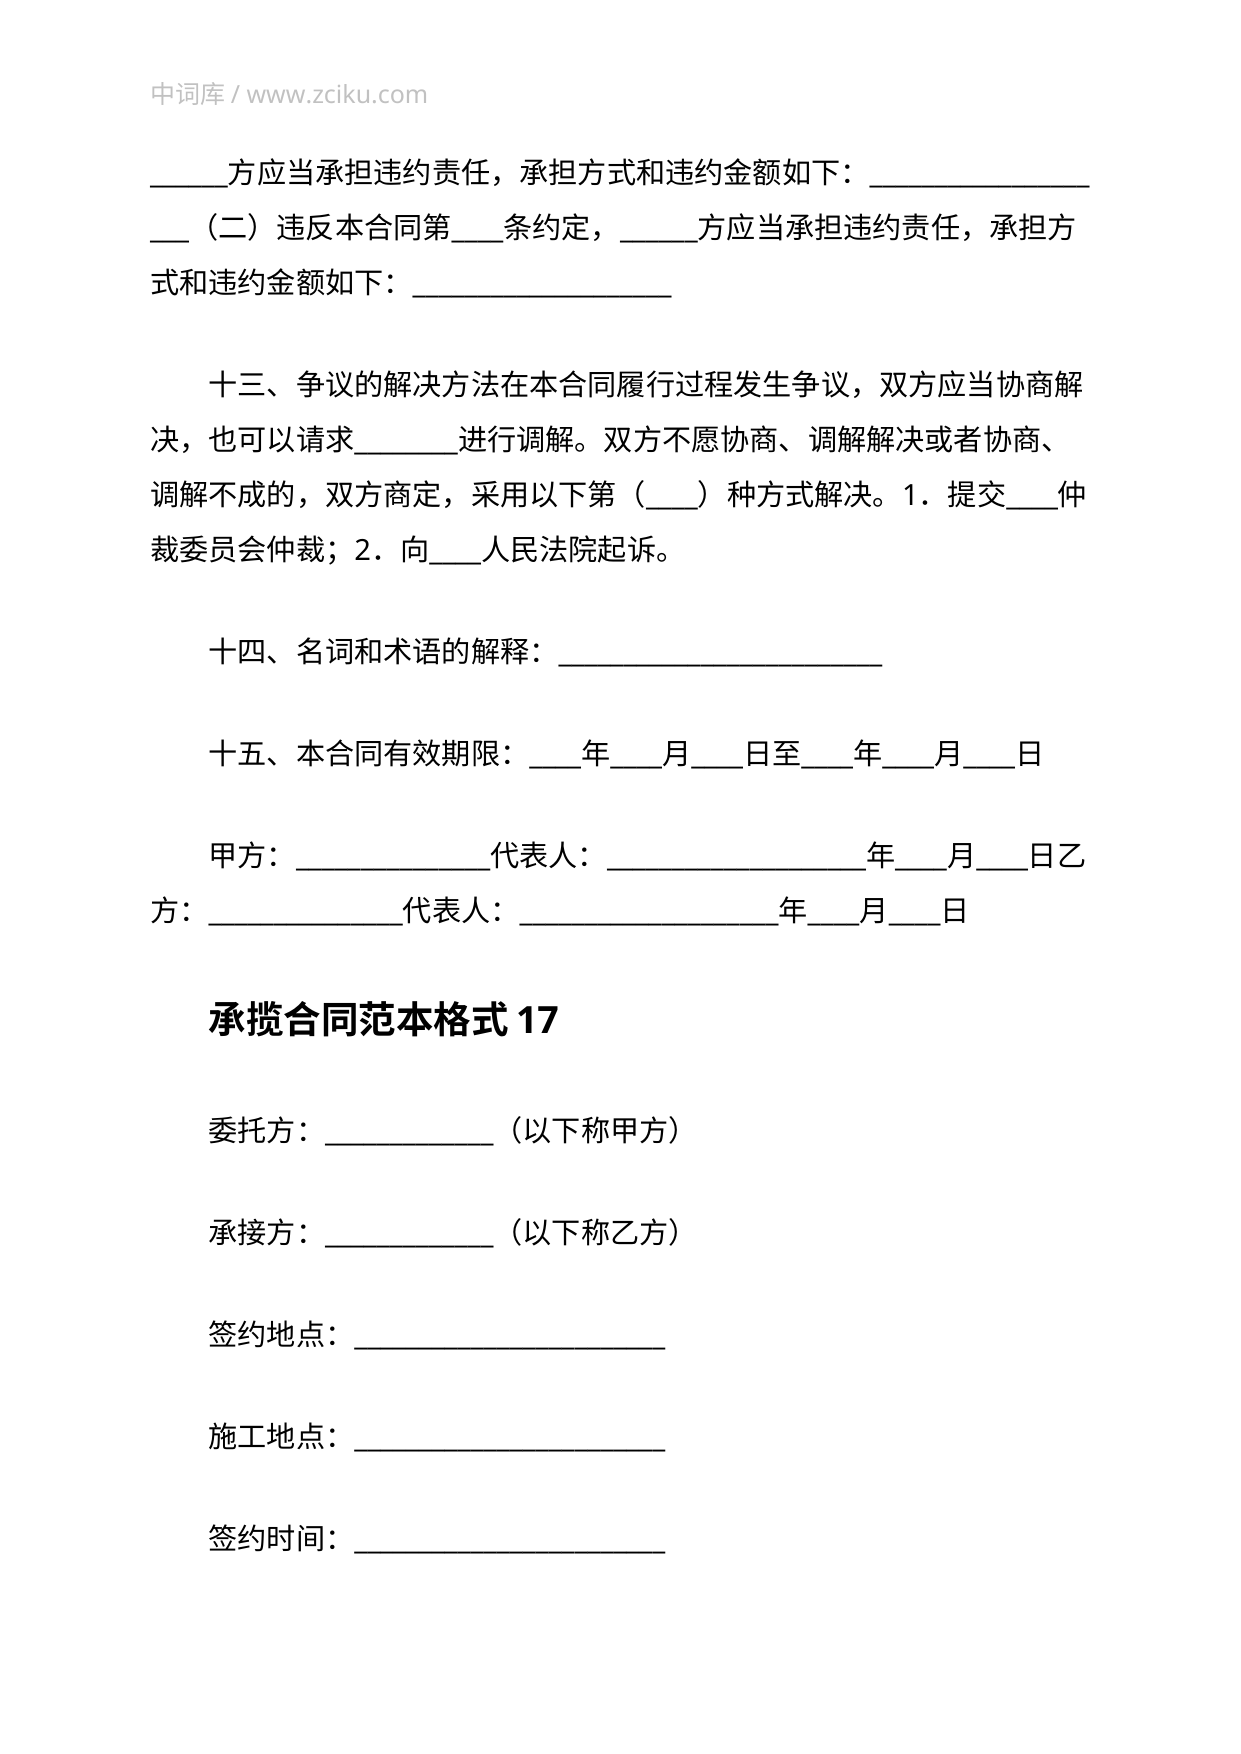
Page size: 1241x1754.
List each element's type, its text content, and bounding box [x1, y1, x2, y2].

text 委托方：_____________（以下称甲方） [150, 1107, 1090, 1150]
text 施工地点：________________________ [150, 1413, 1090, 1456]
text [150, 150, 1090, 302]
text 十四、名词和术语的解释：_________________________ [150, 629, 1090, 671]
text 甲方：_______________代表人：____________________年____月____日乙方：_______________代表人：____________________年____月____日 [150, 833, 1090, 930]
text 签约地点：________________________ [150, 1311, 1090, 1354]
text 十三、争议的解决方法在本合同履行过程发生争议，双方应当协商解决，也可以请求________进行调解。双方不愿协商、调解解决或者协商、调解不成的，双方商定，采用以下第（____）种方式解决。1．提交____仲裁委员会仲裁；2．向____人民法院起诉。 [150, 362, 1090, 569]
text 承接方：_____________（以下称乙方） [150, 1209, 1090, 1252]
text 十五、本合同有效期限：____年____月____日至____年____月____日 [150, 731, 1090, 773]
text 承揽合同范本格式17 [150, 990, 1090, 1044]
text 签约时间：________________________ [150, 1515, 1090, 1558]
